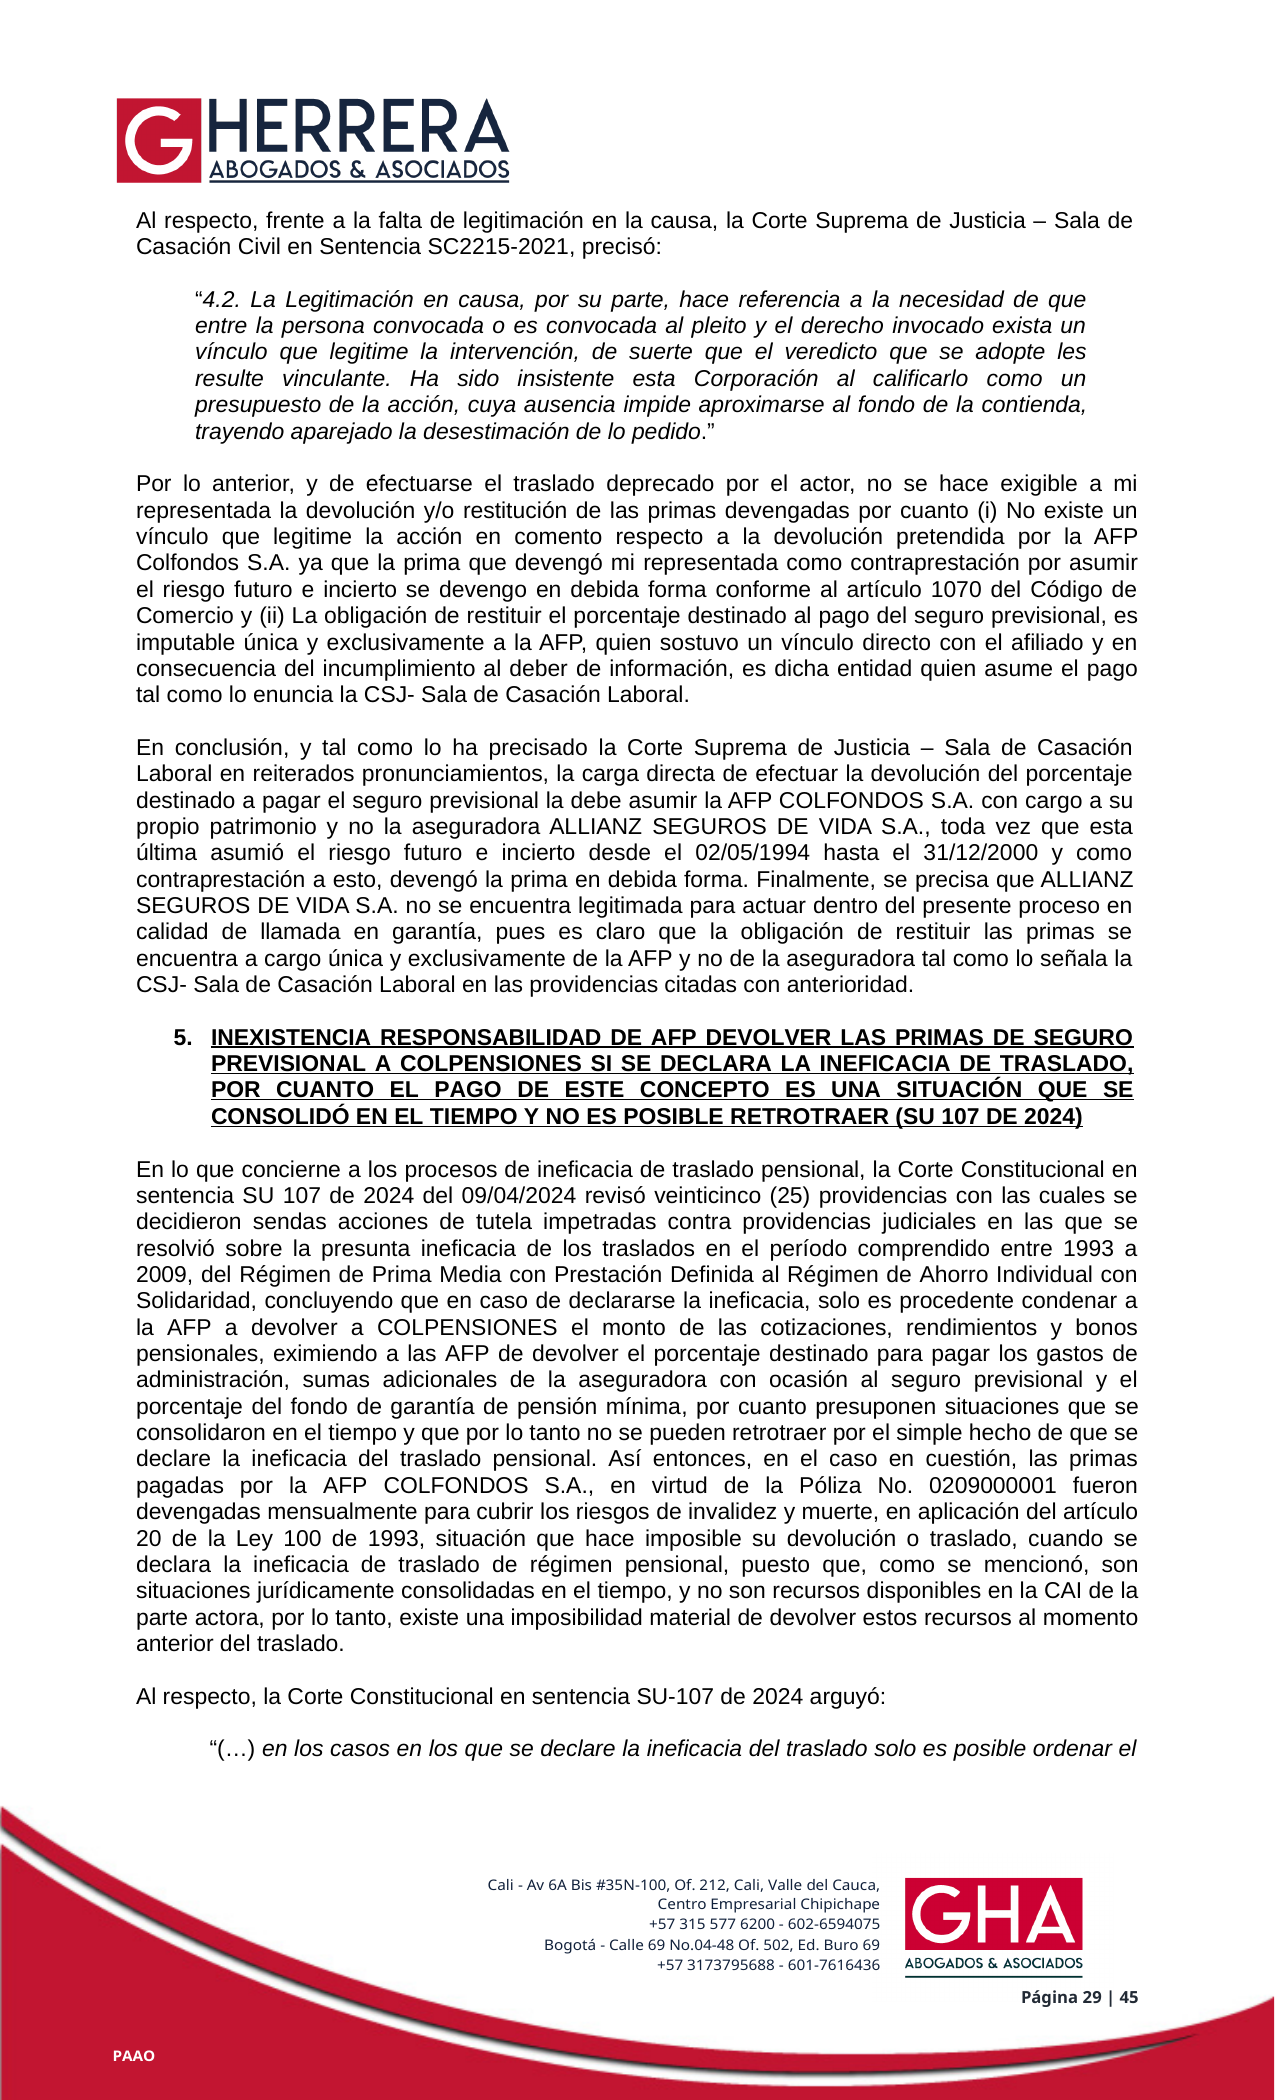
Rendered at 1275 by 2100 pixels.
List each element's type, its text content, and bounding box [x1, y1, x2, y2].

text En conclusión, y tal como lo ha precisado la Corte Suprema de Justicia – Sala de Casación Laboral en reiterados pronunciamientos, la carga directa de efectuar la devolución del porcentaje destinado a pagar el seguro previsional la debe asumir la AFP COLFONDOS S.A. con cargo a su propio patrimonio y no la aseguradora ALLIANZ SEGUROS DE VIDA S.A., toda vez que esta última asumió el riesgo futuro e incierto desde el 02/05/1994 hasta el 31/12/2000 y como contraprestación a esto, devengó la prima en debida forma. Finalmente, se precisa que ALLIANZ SEGUROS DE VIDA S.A. no se encuentra legitimada para actuar dentro del presente proceso en calidad de llamada en garantía, pues es claro que la obligación de restituir las primas se encuentra a cargo única y exclusivamente de la AFP y no de la aseguradora tal como lo señala la CSJ- Sala de Casación Laboral en las providencias citadas con anterioridad. [136, 734, 1134, 997]
text En lo que concierne a los procesos de ineficacia de traslado pensional, la Corte Constitucional en sentencia SU 107 de 2024 del 09/04/2024 revisó veinticinco (25) providencias con las cuales se decidieron sendas acciones de tutela impetradas contra providencias judiciales en las que se resolvió sobre la presunta ineficacia de los traslados en el período comprendido entre 1993 a 2009, del Régimen de Prima Media con Prestación Definida al Régimen de Ahorro Individual con Solidaridad, concluyendo que en caso de declararse la ineficacia, solo es procedente condenar a la AFP a devolver a COLPENSIONES el monto de las cotizaciones, rendimientos y bonos pensionales, eximiendo a las AFP de devolver el porcentaje destinado para pagar los gastos de administración, sumas adicionales de la aseguradora con ocasión al seguro previsional y el porcentaje del fondo de garantía de pensión mínima, por cuanto presuponen situaciones que se consolidaron en el tiempo y que por lo tanto no se pueden retrotraer por el simple hecho de que se declare la ineficacia del traslado pensional. Así entonces, en el caso en cuestión, las primas pagadas por la AFP COLFONDOS S.A., en virtud de la Póliza No. 0209000001 fueron devengadas mensualmente para cubrir los riesgos de invalidez y muerte, en aplicación del artículo 20 de la Ley 100 de 1993, situación que hace imposible su devolución o traslado, cuando se declara la ineficacia de traslado de régimen pensional, puesto que, como se mencionó, son situaciones jurídicamente consolidadas en el tiempo, y no son recursos disponibles en la CAI de la parte actora, por lo tanto, existe una imposibilidad material de devolver estos recursos al momento anterior del traslado. [136, 1156, 1139, 1656]
list INEXISTENCIA RESPONSABILIDAD DE AFP DEVOLVER LAS PRIMAS DE SEGURO PREVISIONAL A COLPENSIONES SI SE DECLARA LA INEFICACIA DE TRASLADO, POR CUANTO EL PAGO DE ESTE CONCEPTO ES UNA SITUACIÓN QUE SE CONSOLIDÓ EN EL TIEMPO Y NO ES POSIBLE RETROTRAER (SU 107 DE 2024) [173, 1024, 1134, 1129]
picture [0, 1793, 1275, 2100]
text Al respecto, la Corte Constitucional en sentencia SU-107 de 2024 arguyó: [136, 1683, 1139, 1709]
text Al respecto, frente a la falta de legitimación en la causa, la Corte Suprema de Justicia – Sala de Casación Civil en Sentencia SC2215-2021, precisó: [136, 207, 1134, 259]
picture [96, 75, 529, 206]
text “4.2. La Legitimación en causa, por su parte, hace referencia a la necesidad de que entre la persona convocada o es convocada al pleito y el derecho invocado exista un vínculo que legitime la intervención, de suerte que el veredicto que se adopte les resulte vinculante. Ha sido insistente esta Corporación al calificarlo como un presupuesto de la acción, cuya ausencia impide aproximarse al fondo de la contienda, trayendo aparejado la desestimación de lo pedido.” [195, 286, 1090, 444]
text Por lo anterior, y de efectuarse el traslado deprecado por el actor, no se hace exigible a mi representada la devolución y/o restitución de las primas devengadas por cuanto (i) No existe un vínculo que legitime la acción en comento respecto a la devolución pretendida por la AFP Colfondos S.A. ya que la prima que devengó mi representada como contraprestación por asumir el riesgo futuro e incierto se devengo en debida forma conforme al artículo 1070 del Código de Comercio y (ii) La obligación de restituir el porcentaje destinado al pago del seguro previsional, es imputable única y exclusivamente a la AFP, quien sostuvo un vínculo directo con el afiliado y en consecuencia del incumplimiento al deber de información, es dicha entidad quien asume el pago tal como lo enuncia la CSJ- Sala de Casación Laboral. [136, 470, 1139, 707]
